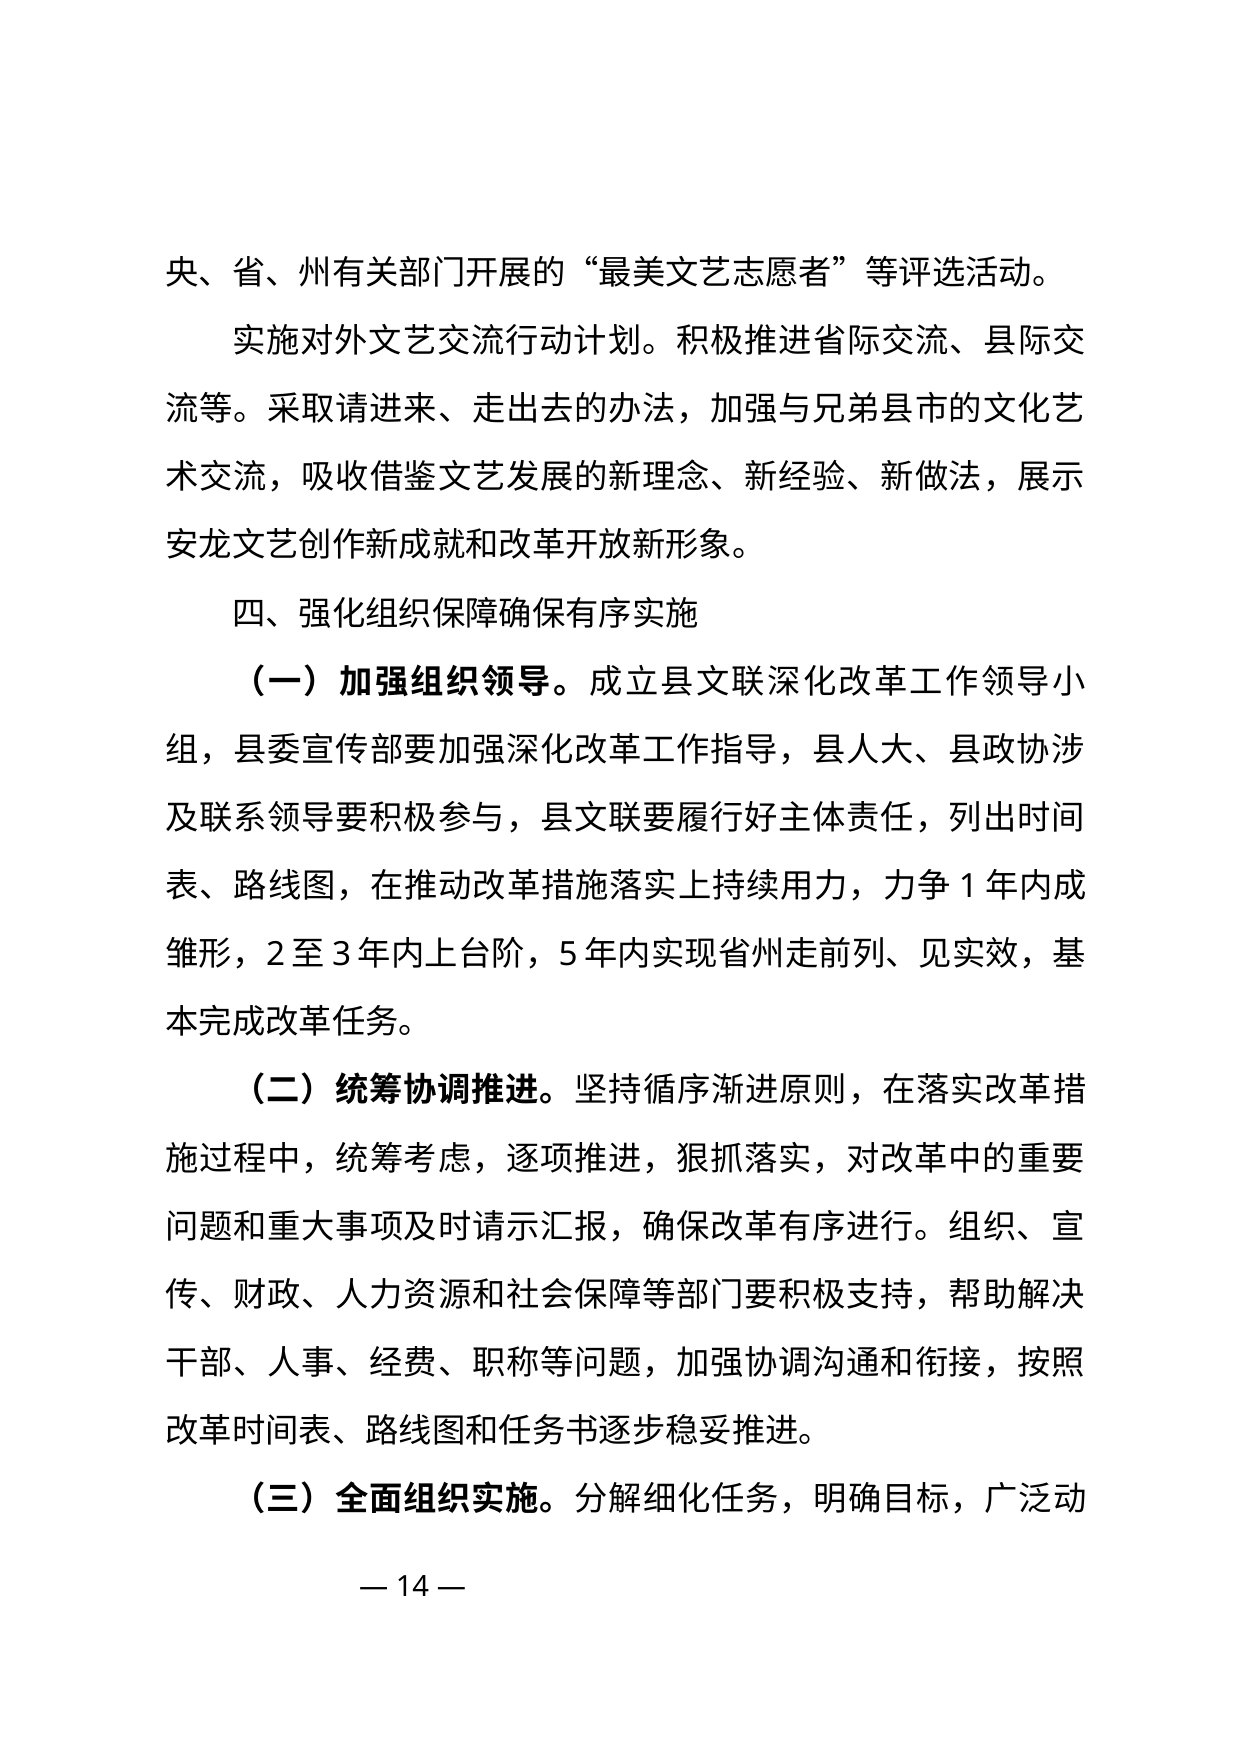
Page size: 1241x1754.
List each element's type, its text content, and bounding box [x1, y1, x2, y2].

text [165, 236, 1087, 304]
text 实施对外文艺交流行动计划。积极推进省际交流、县际交流等。采取请进来、走出去的办法，加强与兄弟县市的文化艺术交流，吸收借鉴文艺发展的新理念、新经验、新做法，展示安龙文艺创作新成就和改革开放新形象。 [165, 304, 1087, 576]
text 四、强化组织保障确保有序实施 [165, 576, 1087, 644]
text （二）统筹协调推进。坚持循序渐进原则，在落实改革措施过程中，统筹考虑，逐项推进，狠抓落实，对改革中的重要问题和重大事项及时请示汇报，确保改革有序进行。组织、宣传、财政、人力资源和社会保障等部门要积极支持，帮助解决干部、人事、经费、职称等问题，加强协调沟通和衔接，按照改革时间表、路线图和任务书逐步稳妥推进。 [165, 1053, 1087, 1462]
text （一）加强组织领导。成立县文联深化改革工作领导小组，县委宣传部要加强深化改革工作指导，县人大、县政协涉及联系领导要积极参与，县文联要履行好主体责任，列出时间表、路线图，在推动改革措施落实上持续用力，力争1年内成雏形，2至3年内上台阶，5年内实现省州走前列、见实效，基本完成改革任务。 [165, 644, 1087, 1053]
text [165, 1462, 1087, 1530]
